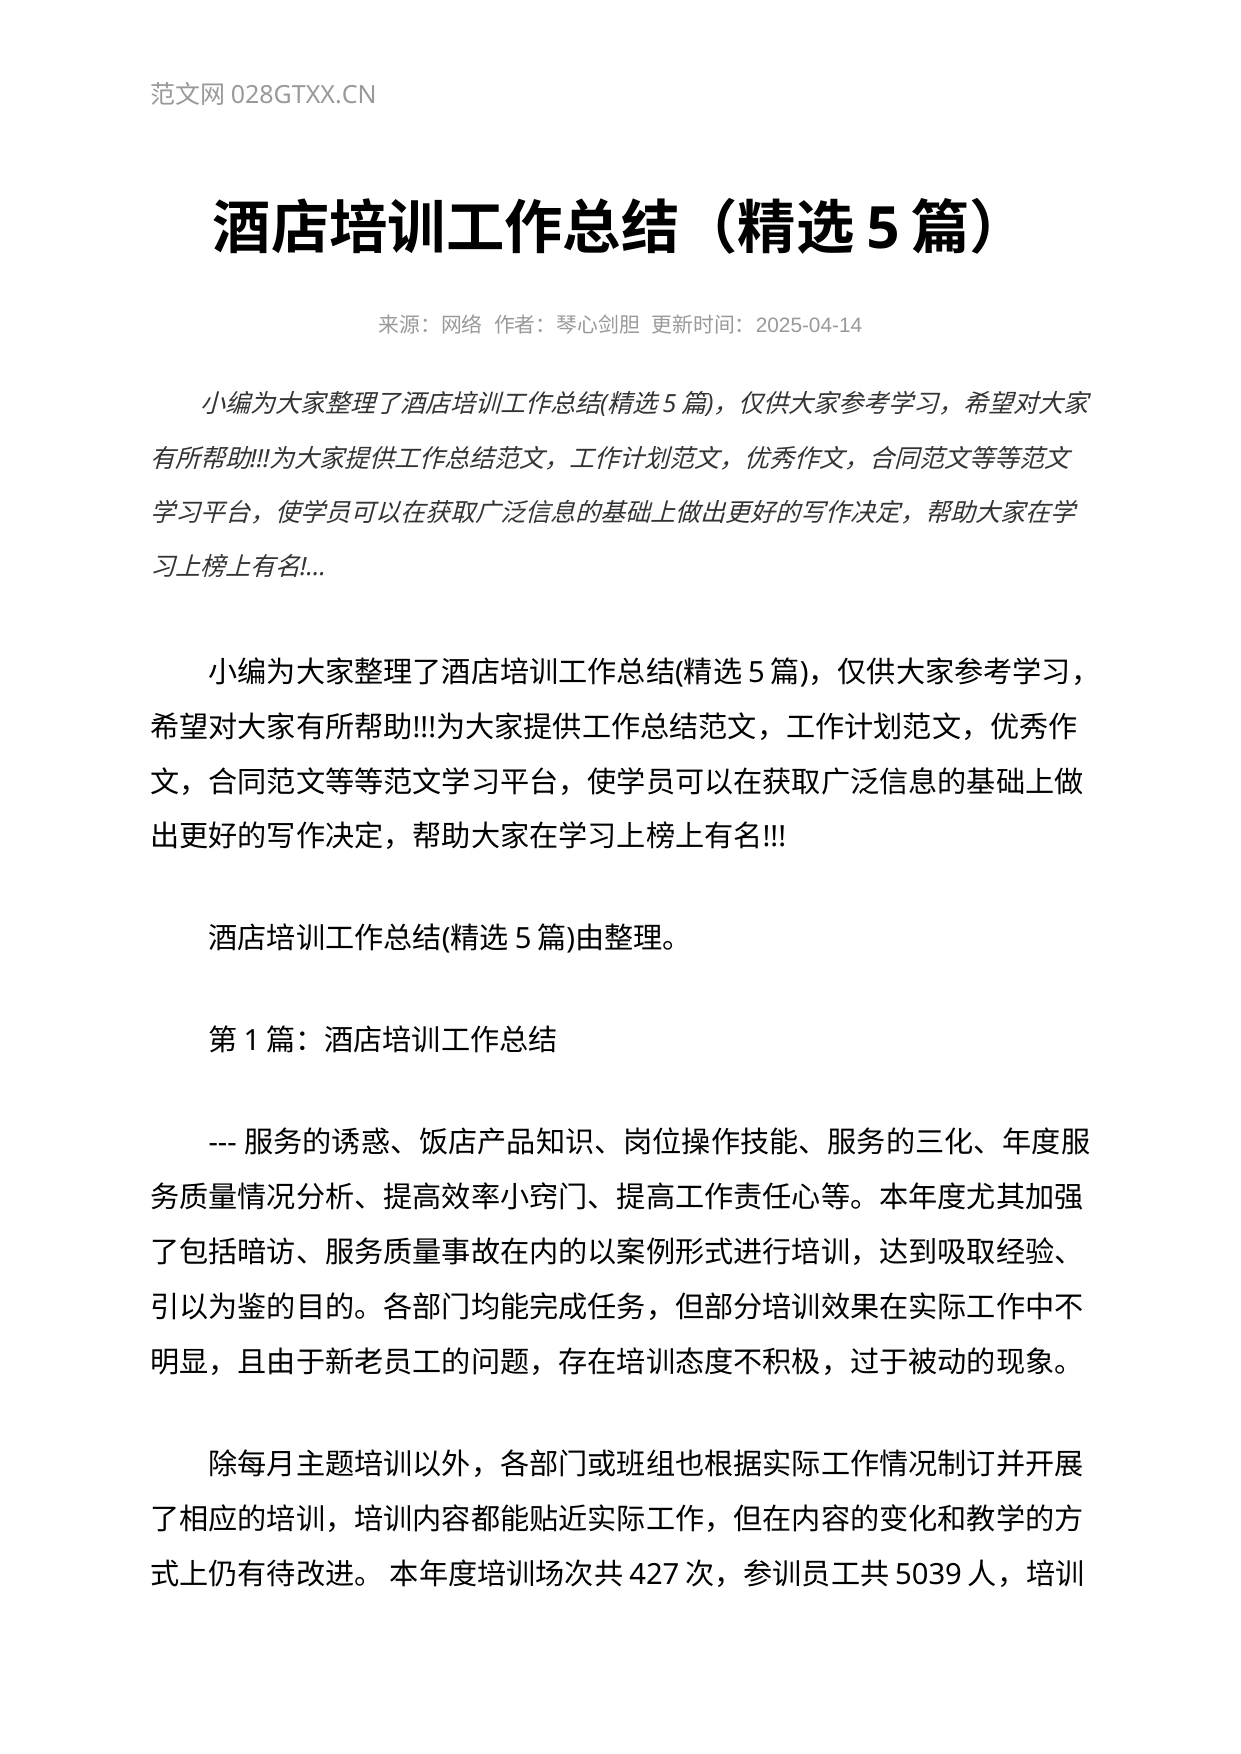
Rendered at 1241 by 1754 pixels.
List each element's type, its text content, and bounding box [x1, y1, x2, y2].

text 小编为大家整理了酒店培训工作总结(精选5篇)，仅供大家参考学习，希望对大家有所帮助!!!为大家提供工作总结范文，工作计划范文，优秀作文，合同范文等等范文学习平台，使学员可以在获取广泛信息的基础上做出更好的写作决定，帮助大家在学习上榜上有名!!! [150, 648, 1090, 855]
text --- 服务的诱惑、饭店产品知识、岗位操作技能、服务的三化、年度服务质量情况分析、提高效率小窍门、提高工作责任心等。本年度尤其加强了包括暗访、服务质量事故在内的以案例形式进行培训，达到吸取经验、引以为鉴的目的。各部门均能完成任务，但部分培训效果在实际工作中不明显，且由于新老员工的问题，存在培训态度不积极，过于被动的现象。 [150, 1119, 1090, 1381]
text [150, 1440, 1090, 1593]
text 小编为大家整理了酒店培训工作总结(精选5篇)，仅供大家参考学习，希望对大家有所帮助!!!为大家提供工作总结范文，工作计划范文，优秀作文，合同范文等等范文学习平台，使学员可以在获取广泛信息的基础上做出更好的写作决定，帮助大家在学习上榜上有名!... [150, 384, 1090, 583]
text 第1篇：酒店培训工作总结 [150, 1017, 1090, 1059]
text 酒店培训工作总结(精选5篇)由整理。 [150, 915, 1090, 957]
text 来源：网络 作者：琴心剑胆 更新时间：2025-04-14 [150, 313, 1090, 337]
subtitle 酒店培训工作总结（精选5篇） [150, 181, 1090, 266]
